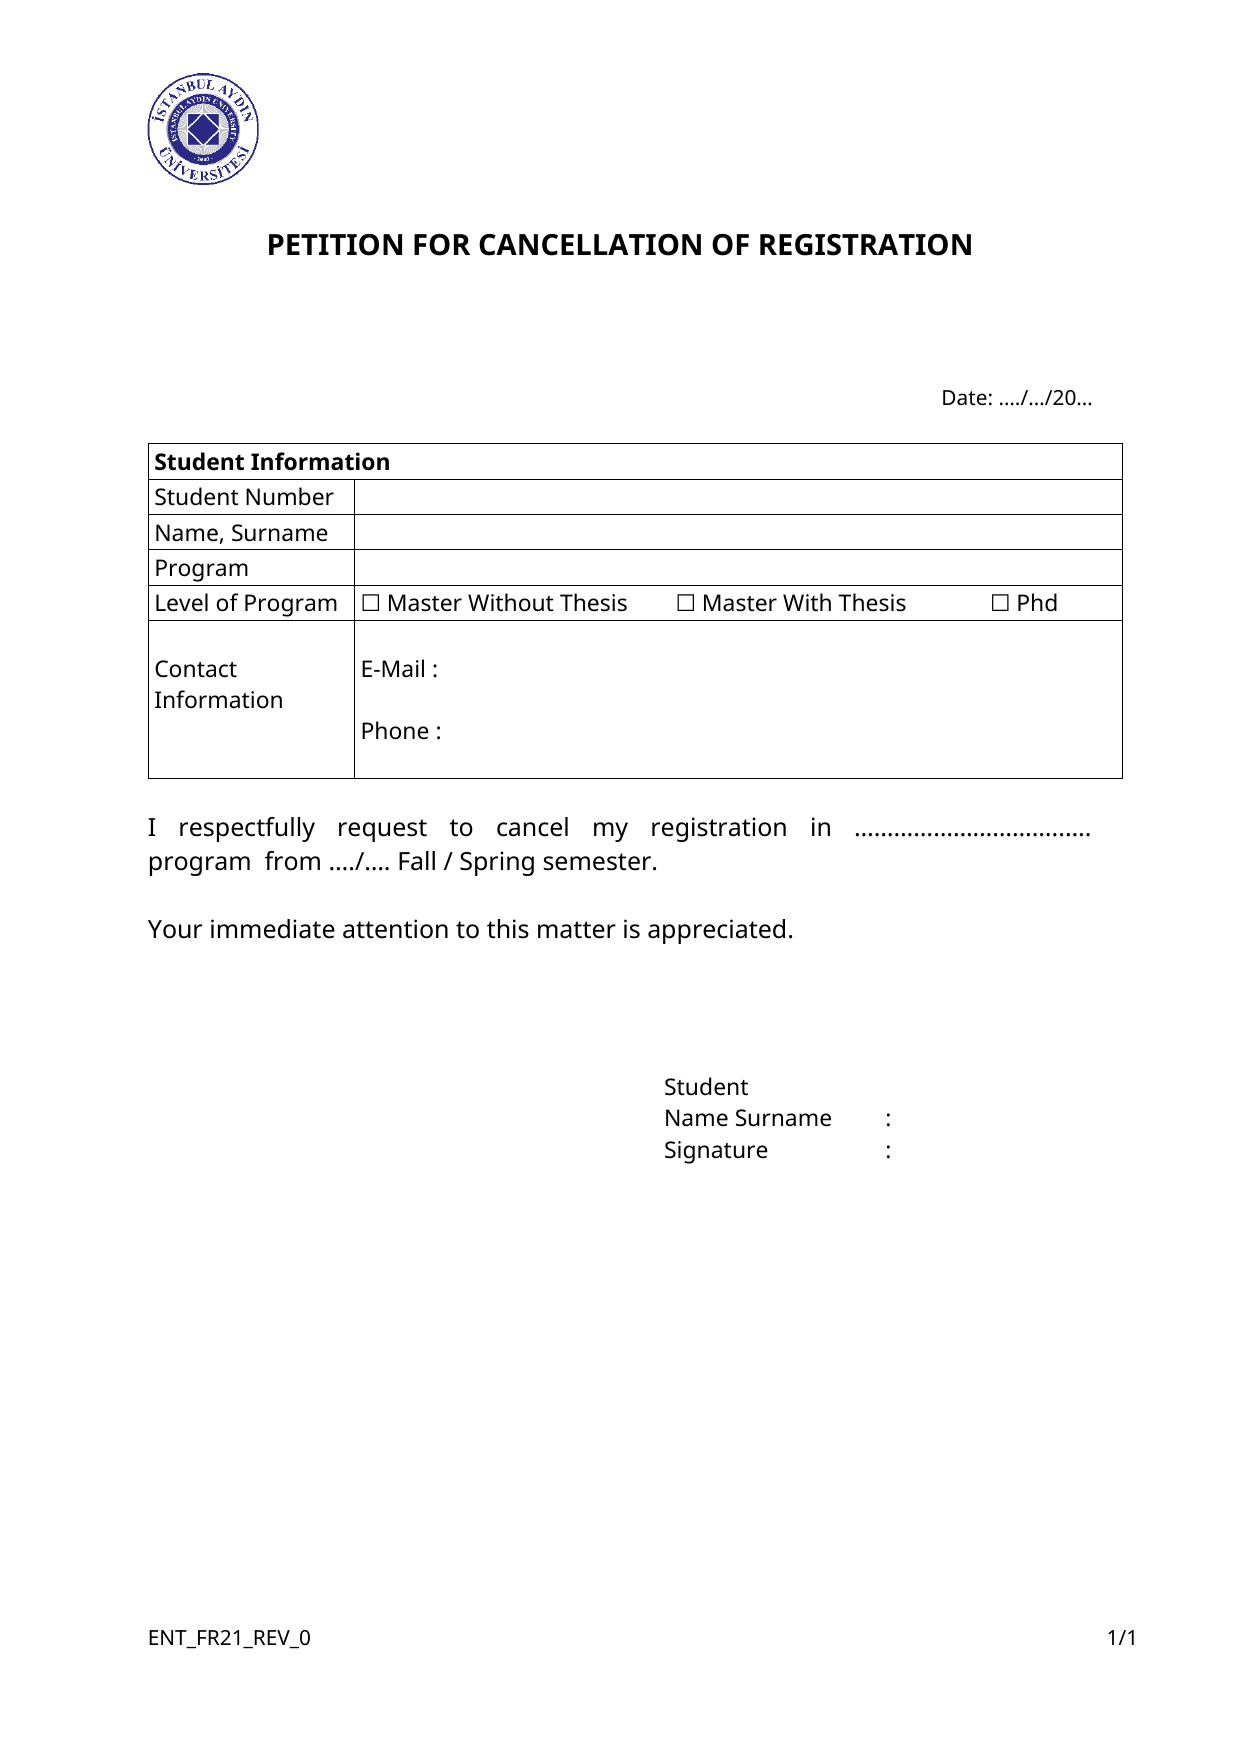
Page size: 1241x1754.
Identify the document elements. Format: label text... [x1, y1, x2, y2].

text Name Surname : [664, 1102, 1093, 1133]
table_cell [355, 480, 1122, 514]
table_cell [355, 550, 1122, 585]
table_cell [355, 515, 1122, 549]
text Student [664, 1071, 1093, 1102]
table_cell Name, Surname [149, 515, 354, 549]
table_cell Level of Program [149, 586, 354, 620]
text I respectfully request to cancel my registration in …………………………..…. program from …./…. Fall / Spring semester. [148, 810, 1093, 878]
table_cell Program [149, 550, 354, 585]
picture [147, 73, 259, 185]
table_header Student Information [149, 444, 1122, 478]
text PETITION FOR CANCELLATION OF REGISTRATION [148, 224, 1093, 264]
table_cell E-Mail : Phone : [355, 621, 1122, 777]
text Date: …./…/20… [295, 383, 1093, 412]
table_cell Contact Information [149, 621, 354, 777]
text Signature : [664, 1133, 1093, 1165]
table_cell Master Without Thesis Master With Thesis Phd [355, 586, 1122, 620]
text Your immediate attention to this matter is appreciated. [148, 912, 1093, 946]
table_cell Student Number [149, 480, 354, 514]
